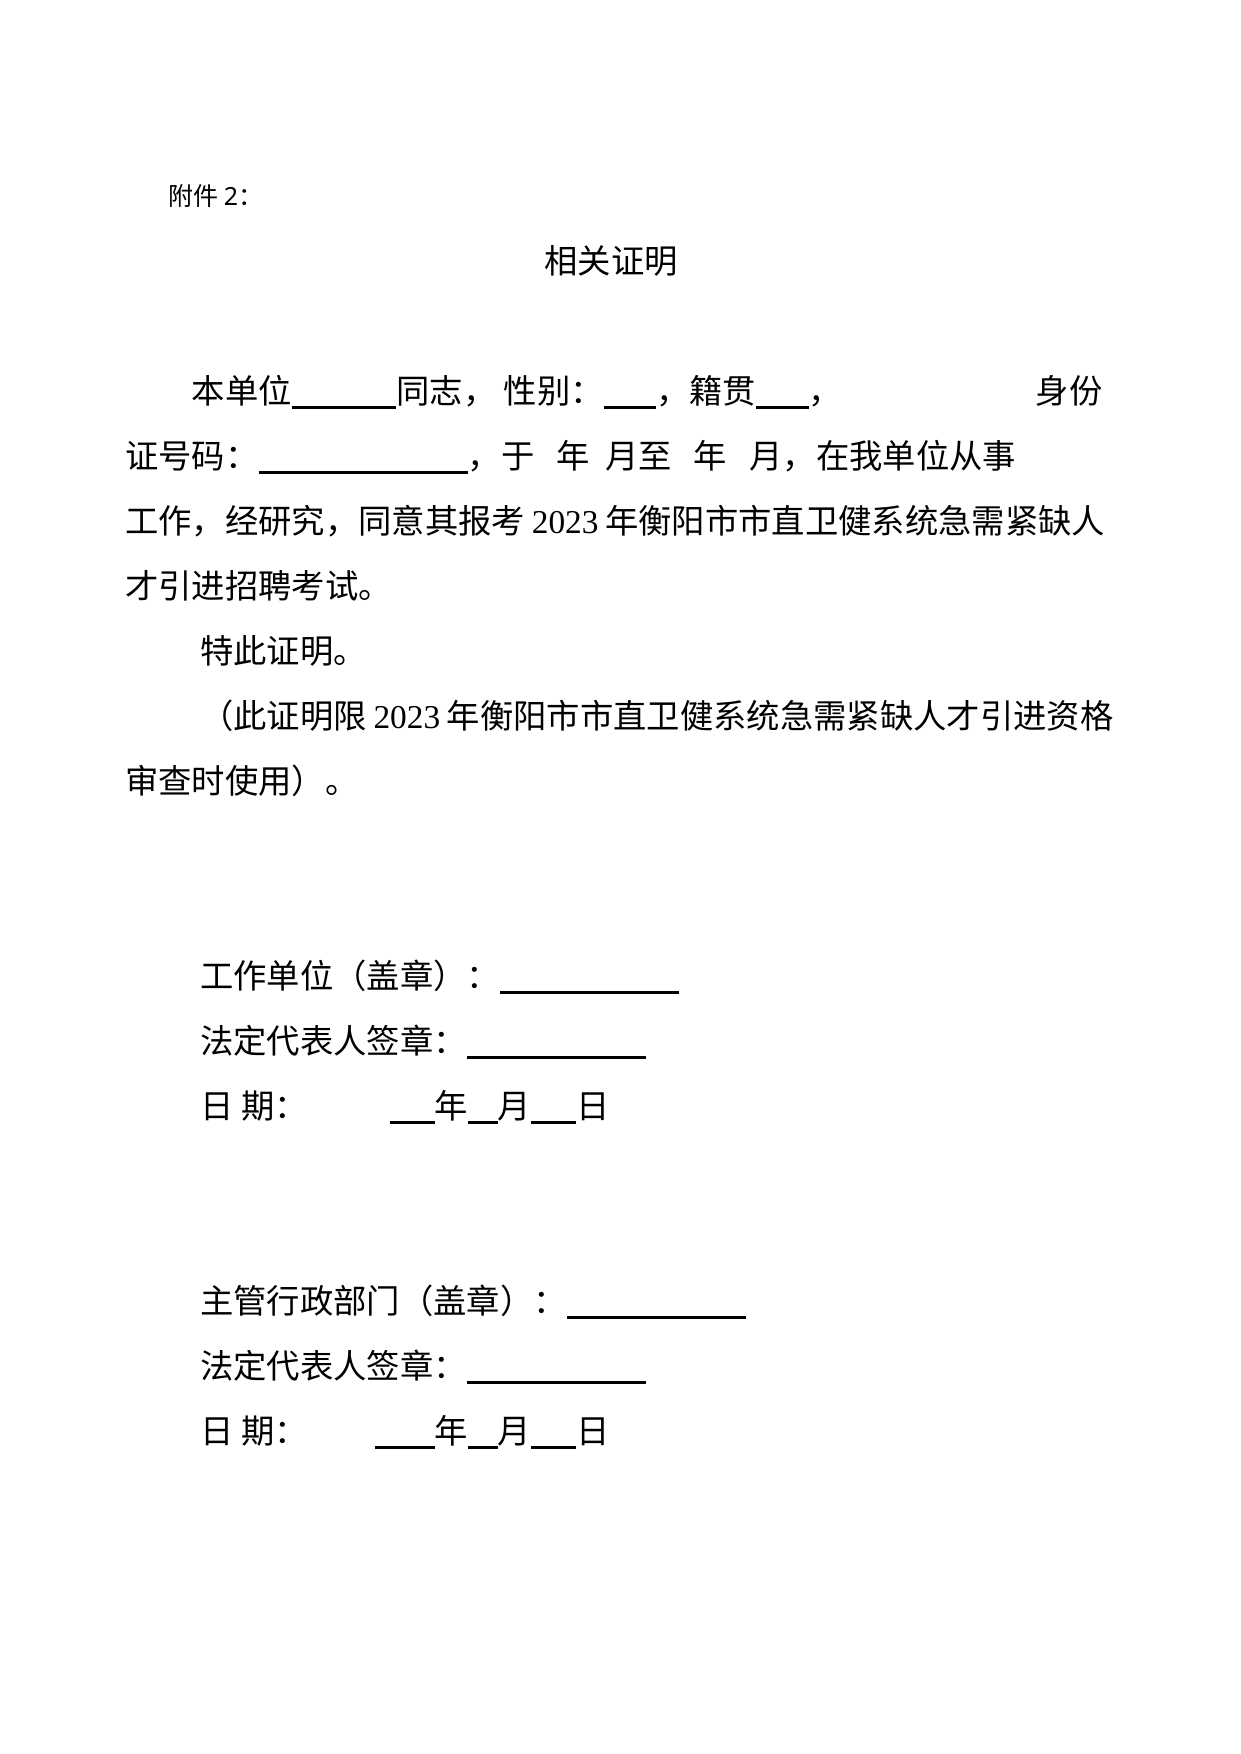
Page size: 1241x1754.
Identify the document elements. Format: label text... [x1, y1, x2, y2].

text 日 期： 年 月 日 [125, 1397, 1129, 1462]
text 本单位 同志， 性别： ，籍贯 ， 身份证号码： ，于 年 月至 年 月，在我单位从事 工作，经研究，同意其报考2023年衡阳市市直卫健系统急需紧缺人才引进招聘考试。 [125, 357, 1129, 617]
text 相关证明 [169, 227, 1053, 292]
text 附件2： [169, 162, 1053, 227]
text 法定代表人签章： [125, 1007, 1129, 1072]
text 工作单位（盖章）： [125, 942, 1129, 1007]
text 主管行政部门（盖章）： [125, 1267, 1129, 1332]
text 日 期： 年 月 日 [125, 1072, 1129, 1137]
text 法定代表人签章： [125, 1332, 1129, 1397]
text （此证明限2023年衡阳市市直卫健系统急需紧缺人才引进资格审查时使用）。 [125, 682, 1129, 812]
text 特此证明。 [125, 617, 1129, 682]
